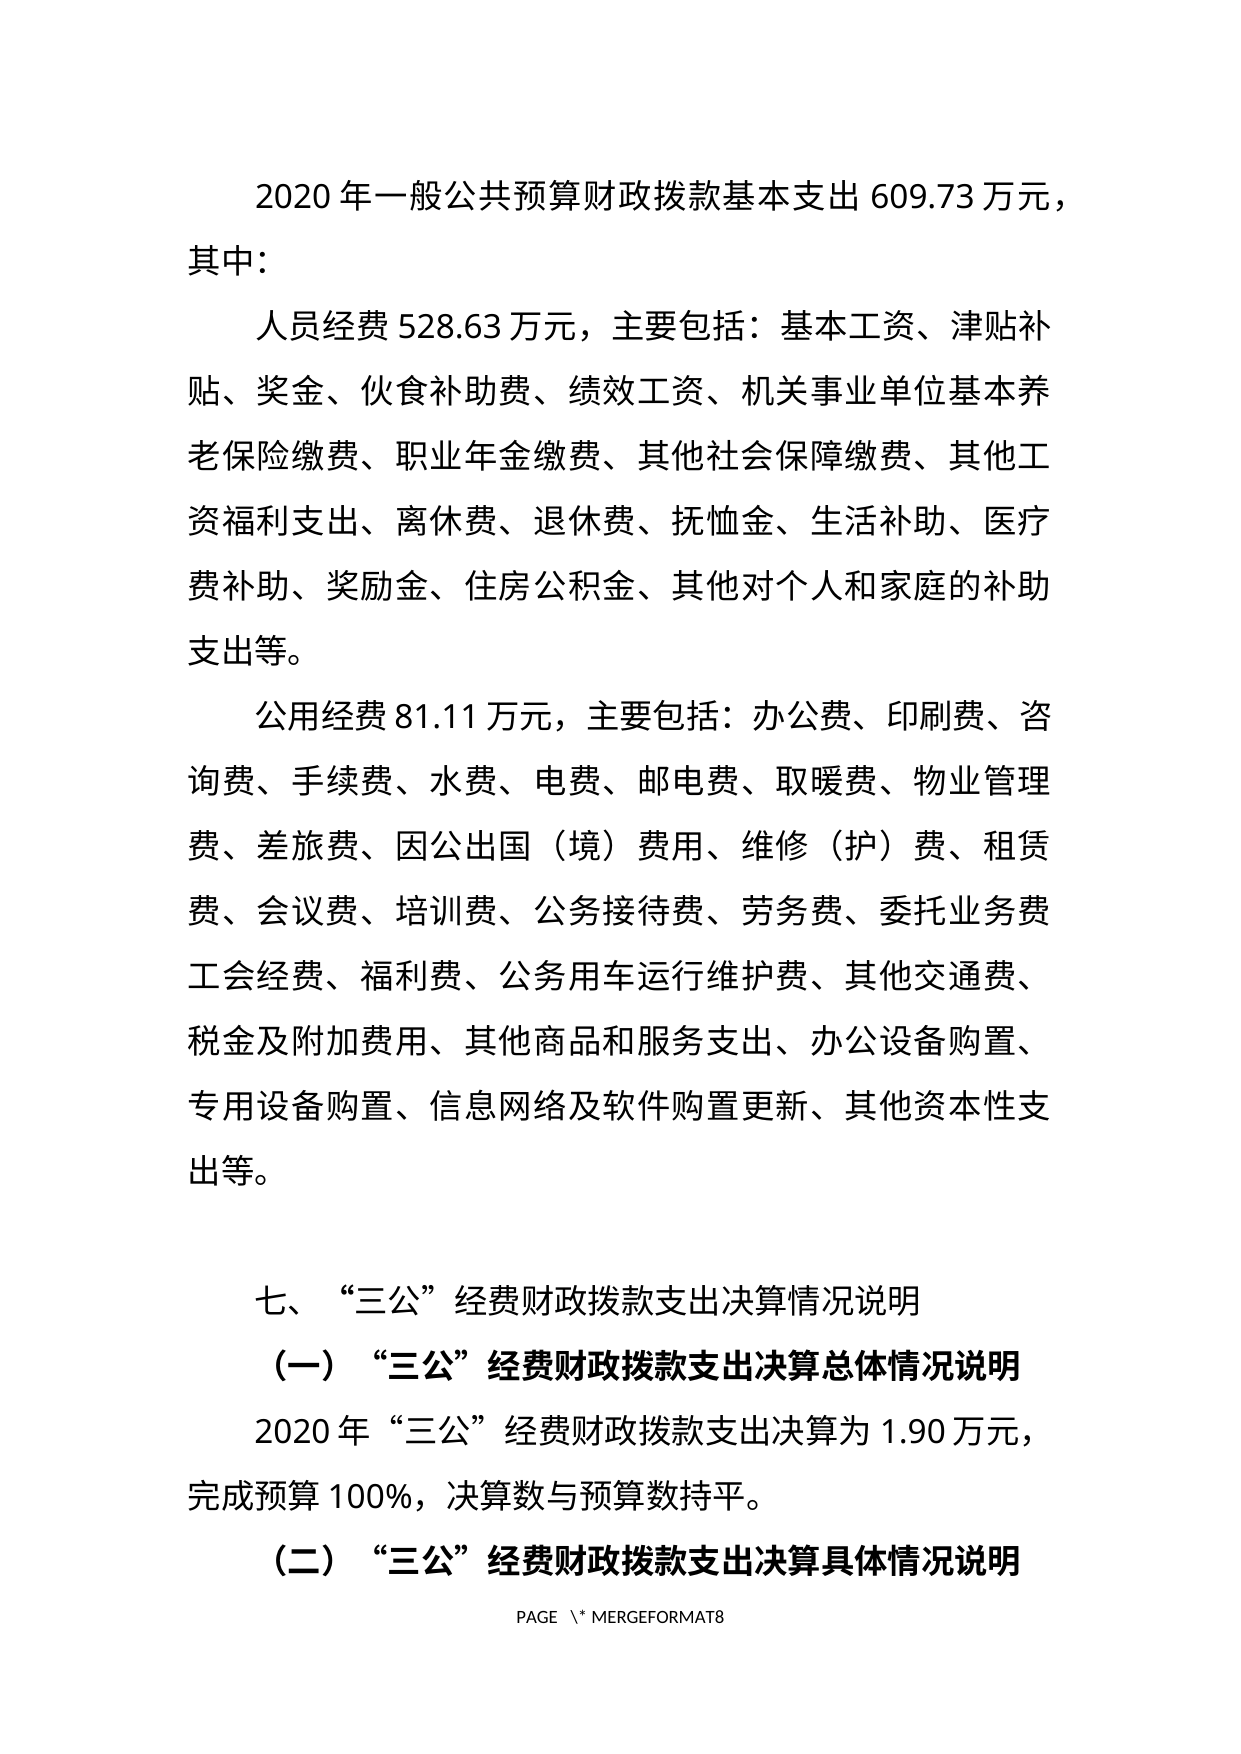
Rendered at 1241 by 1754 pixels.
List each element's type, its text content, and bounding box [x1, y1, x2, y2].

text 2020年一般公共预算财政拨款基本支出609.73万元，其中： [187, 162, 1053, 292]
text （一）“三公”经费财政拨款支出决算总体情况说明 [187, 1332, 1053, 1397]
text 七、“三公”经费财政拨款支出决算情况说明 [187, 1267, 1053, 1332]
text 2020年“三公”经费财政拨款支出决算为1.90万元，完成预算100%，决算数与预算数持平。 [187, 1397, 1053, 1527]
text 人员经费528.63万元，主要包括：基本工资、津贴补贴、奖金、伙食补助费、绩效工资、机关事业单位基本养老保险缴费、职业年金缴费、其他社会保障缴费、其他工资福利支出、离休费、退休费、抚恤金、生活补助、医疗费补助、奖励金、住房公积金、其他对个人和家庭的补助支出等。 公用经费81.11万元，主要包括：办公费、印刷费、咨询费、手续费、水费、电费、邮电费、取暖费、物业管理费、差旅费、因公出国（境）费用、维修（护）费、租赁费、会议费、培训费、公务接待费、劳务费、委托业务费、工会经费、福利费、公务用车运行维护费、其他交通费、税金及附加费用、其他商品和服务支出、办公设备购置、专用设备购置、信息网络及软件购置更新、其他资本性支出等。 [187, 292, 1053, 1202]
text （二）“三公”经费财政拨款支出决算具体情况说明 [187, 1527, 1053, 1592]
